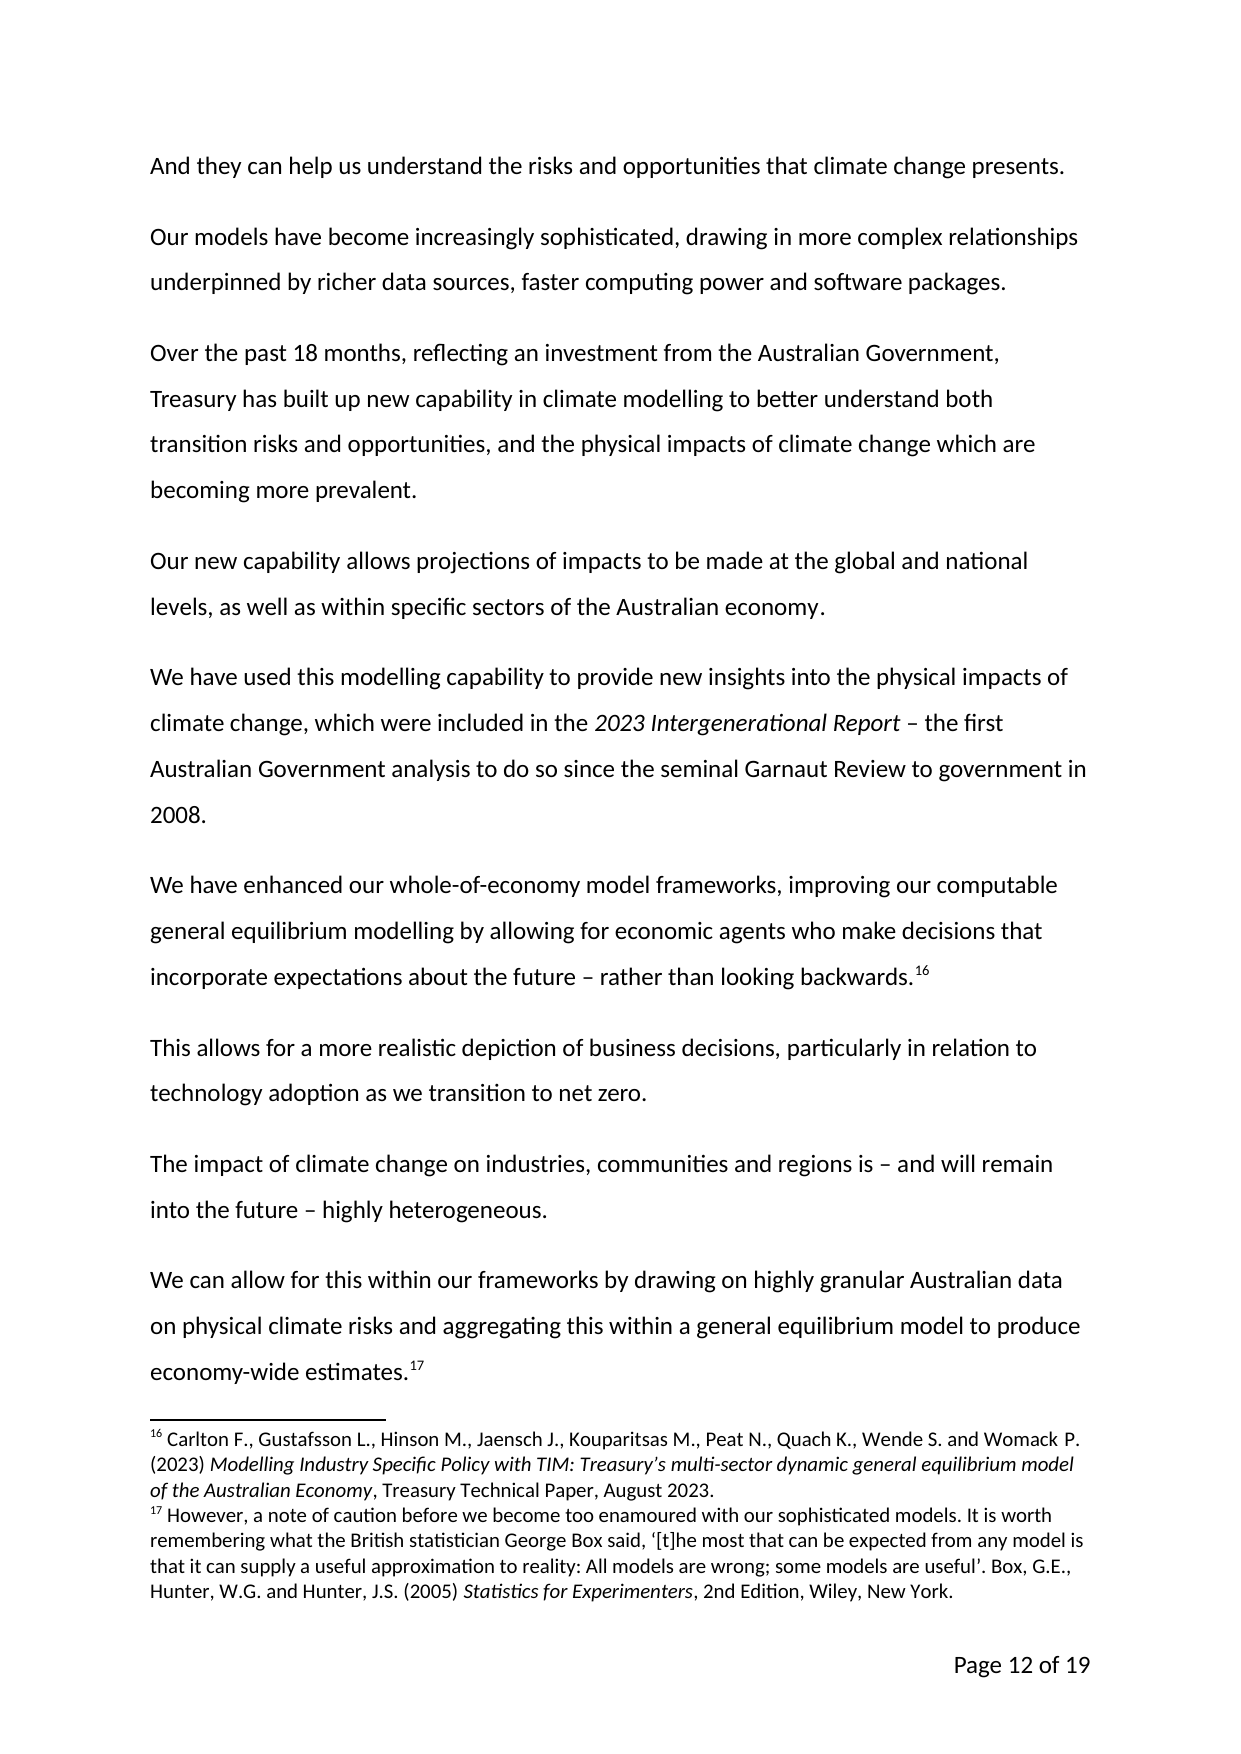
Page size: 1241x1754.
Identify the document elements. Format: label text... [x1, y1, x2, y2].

text This allows for a more realistic depiction of business decisions, particularly in relation to technology adoption as we transition to net zero. [150, 1032, 1090, 1108]
text Our models have become increasingly sophisticated, drawing in more complex relationships underpinned by richer data sources, faster computing power and software packages. [150, 221, 1090, 297]
text The impact of climate change on industries, communities and regions is – and will remain into the future – highly heterogeneous. [150, 1148, 1090, 1224]
text We have used this modelling capability to provide new insights into the physical impacts of climate change, which were included in the 2023 Intergenerational Report – the first Australian Government analysis to do so since the seminal Garnaut Review to government in 2008. [150, 662, 1090, 829]
text We have enhanced our whole-of-economy model frameworks, improving our computable general equilibrium modelling by allowing for economic agents who make decisions that incorporate expectations about the future – rather than looking backwards. [150, 869, 1090, 991]
text Over the past 18 months, reflecting an investment from the Australian Government, Treasury has built up new capability in climate modelling to better understand both transition risks and opportunities, and the physical impacts of climate change which are becoming more prevalent. [150, 337, 1090, 505]
text And they can help us understand the risks and opportunities that climate change presents. [150, 150, 1090, 181]
text We can allow for this within our frameworks by drawing on highly granular Australian data on physical climate risks and aggregating this within a general equilibrium model to produce economy-wide estimates. [150, 1264, 1090, 1387]
text Our new capability allows projections of impacts to be made at the global and national levels, as well as within specific sectors of the Australian economy. [150, 545, 1090, 621]
